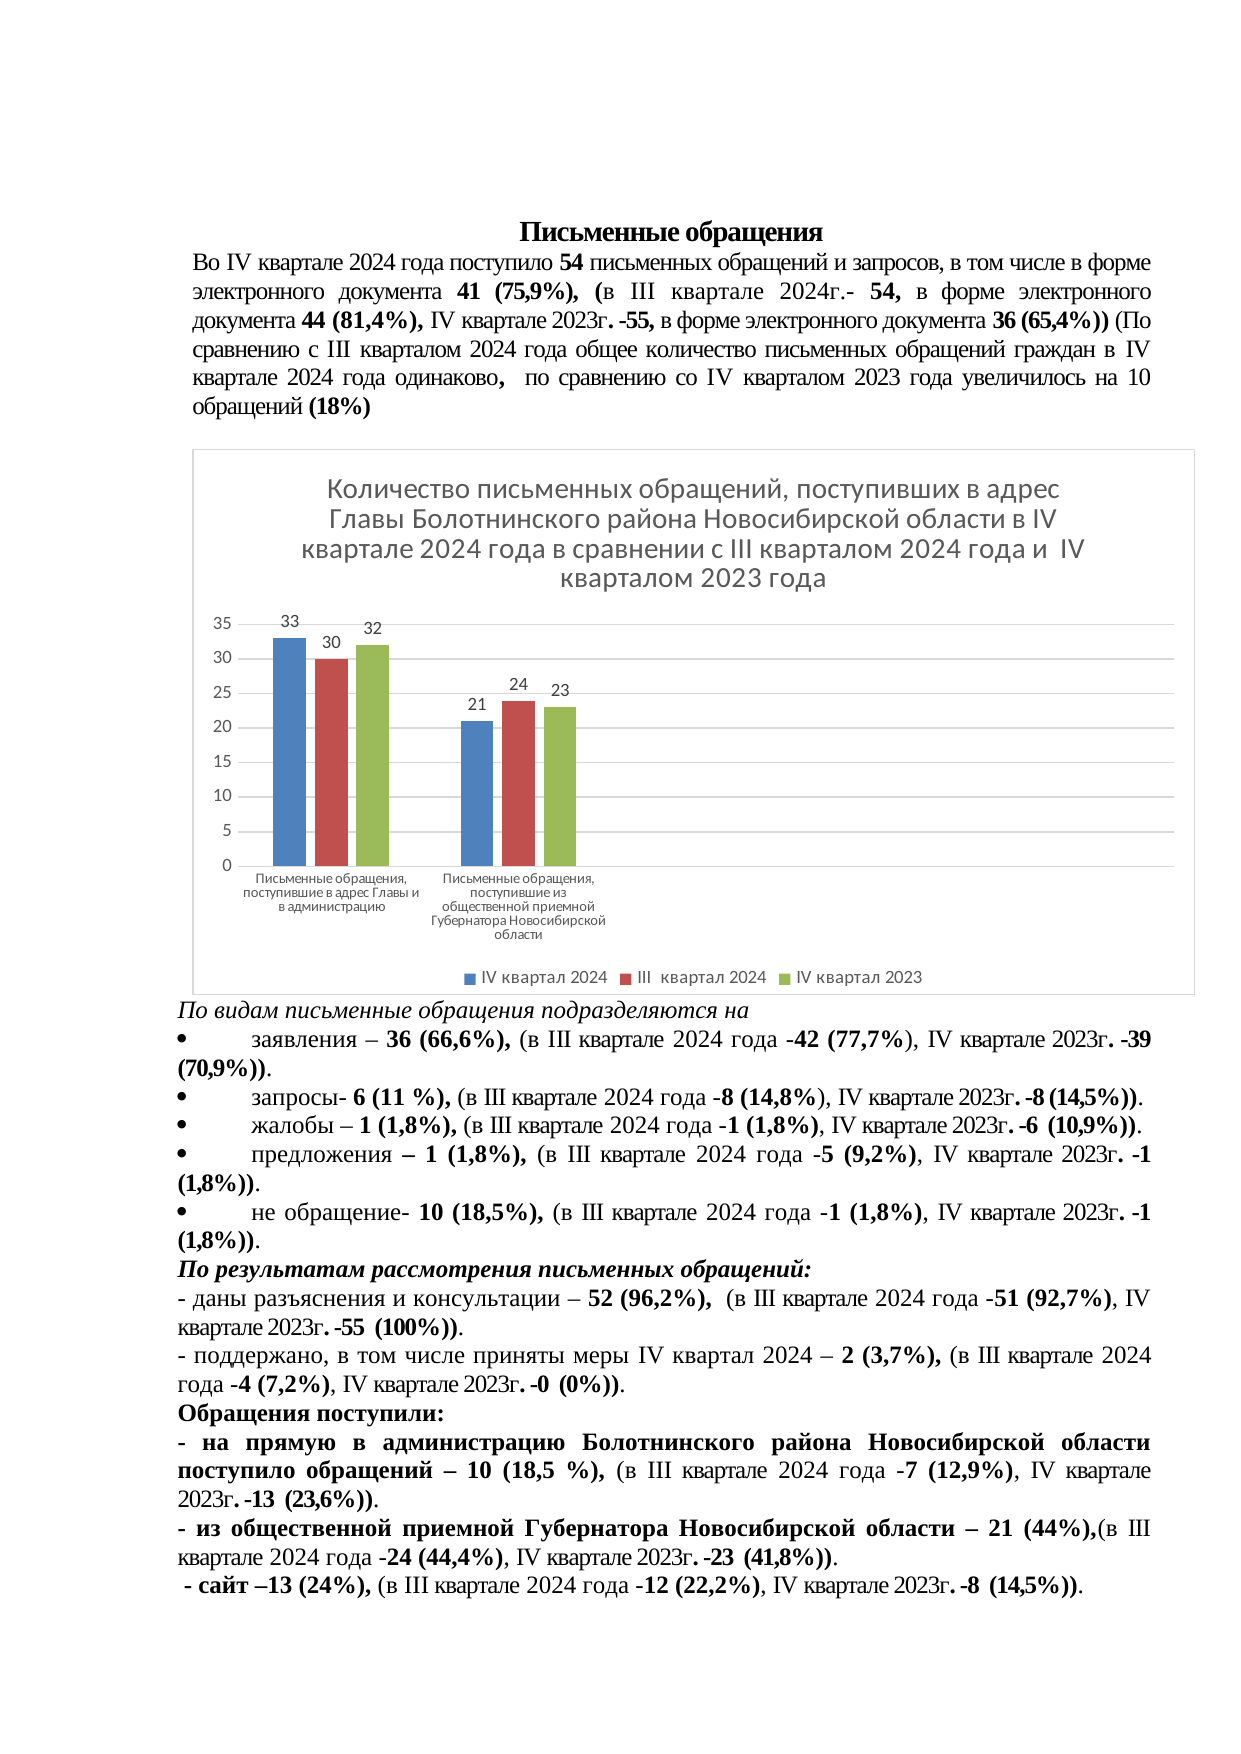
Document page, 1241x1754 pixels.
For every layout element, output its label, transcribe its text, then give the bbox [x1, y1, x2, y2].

list жалобы – 1 (1,8%), (в III квартале 2024 года -1 (1,8%), IV квартале 2023г. -6 (10,9%)). [177, 1111, 1152, 1139]
text - на прямую в администрацию Болотнинского района Новосибирской области поступило обращений – 10 (18,5 %), (в III квартале 2024 года -7 (12,9%), IV квартале 2023г. -13 (23,6%)). [177, 1427, 1152, 1513]
text По результатам рассмотрения письменных обращений: [177, 1254, 1152, 1283]
list запросы- 6 (11 %), (в III квартале 2024 года -8 (14,8%), IV квартале 2023г. -8 (14,5%)). [177, 1082, 1152, 1111]
text - даны разъяснения и консультации – 52 (96,2%), (в III квартале 2024 года -51 (92,7%), IV квартале 2023г. -55 (100%)). [177, 1283, 1152, 1341]
text - из общественной приемной Губернатора Новосибирской области – 21 (44%),(в III квартале 2024 года -24 (44,4%), IV квартале 2023г. -23 (41,8%)). [177, 1513, 1152, 1571]
list не обращение- 10 (18,5%), (в III квартале 2024 года -1 (1,8%), IV квартале 2023г. -1 (1,8%)). [177, 1197, 1152, 1254]
list заявления – 36 (66,6%), (в III квартале 2024 года -42 (77,7%), IV квартале 2023г. -39 (70,9%)). [177, 1024, 1152, 1082]
text По видам письменные обращения подразделяются на [177, 996, 1152, 1024]
text Письменные обращения [192, 214, 1152, 247]
text Обращения поступили: [177, 1398, 1152, 1427]
list предложения – 1 (1,8%), (в III квартале 2024 года -5 (9,2%), IV квартале 2023г. -1 (1,8%)). [177, 1139, 1152, 1197]
text Во IV квартале 2024 года поступило 54 письменных обращений и запросов, в том числе в форме электронного документа 41 (75,9%), (в III квартале 2024г.- 54, в форме электронного документа 44 (81,4%), IV квартале 2023г. -55, в форме электронного документа 36 (65,4%)) (По сравнению с III кварталом 2024 года общее количество письменных обращений граждан в IV квартале 2024 года одинаково, по сравнению со IV кварталом 2023 года увеличилось на 10 обращений (18%) [192, 247, 1152, 420]
text - сайт –13 (24%), (в III квартале 2024 года -12 (22,2%), IV квартале 2023г. -8 (14,5%)). [177, 1571, 1152, 1599]
text - поддержано, в том числе приняты меры IV квартал 2024 – 2 (3,7%), (в III квартале 2024 года -4 (7,2%), IV квартале 2023г. -0 (0%)). [177, 1341, 1152, 1398]
